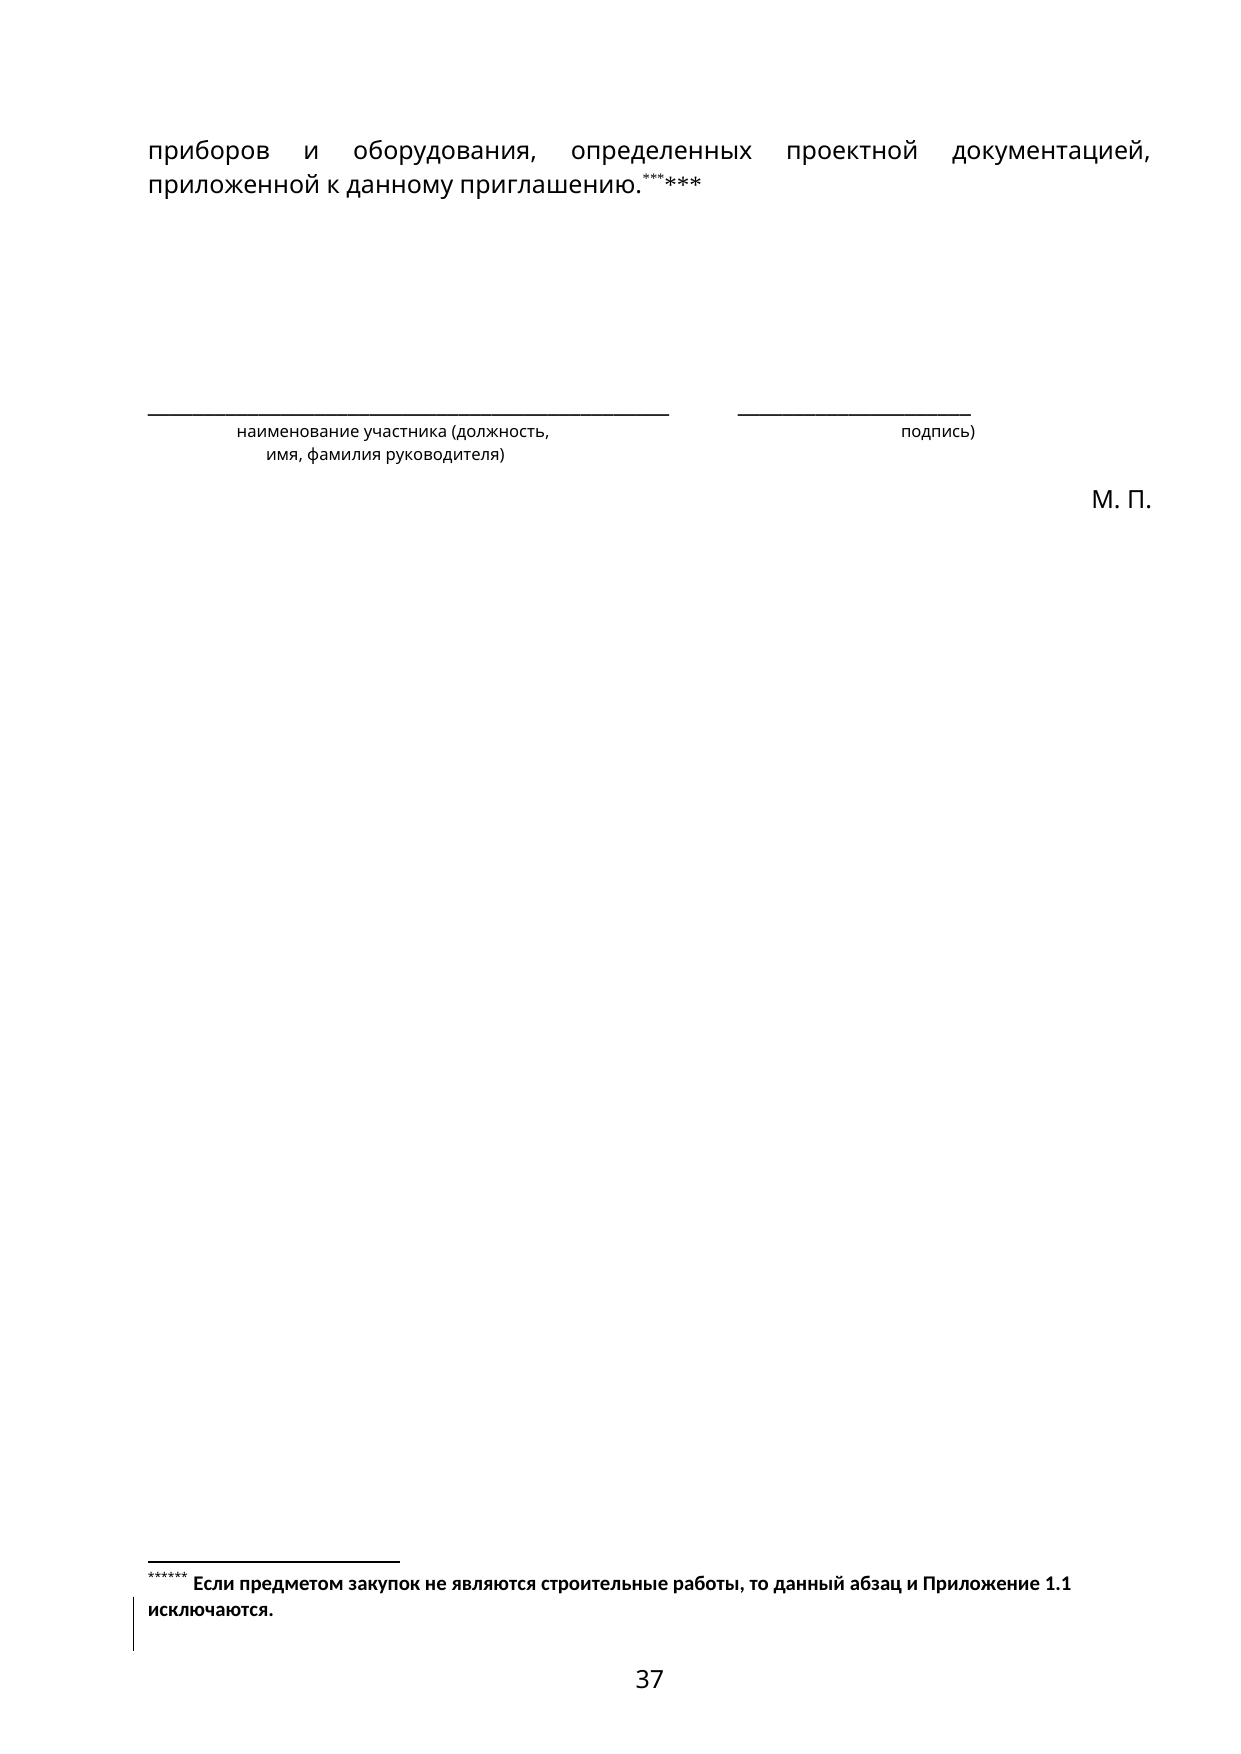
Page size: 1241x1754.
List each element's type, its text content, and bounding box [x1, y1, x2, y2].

text наименование участника (должность, подпись) [236, 420, 1152, 443]
text М. П. [148, 482, 1152, 516]
text Прилагаются технические характеристики, товарные знаки, фирменные наименования, марки, производители и гарантийные сроки соответствующего приборов и оборудования, определенных проектной документацией, приложенной к данному приглашению.*** [148, 133, 1152, 201]
text _______________________________________________ _____________________ [148, 386, 1152, 420]
text имя, фамилия руководителя) [266, 443, 1152, 465]
